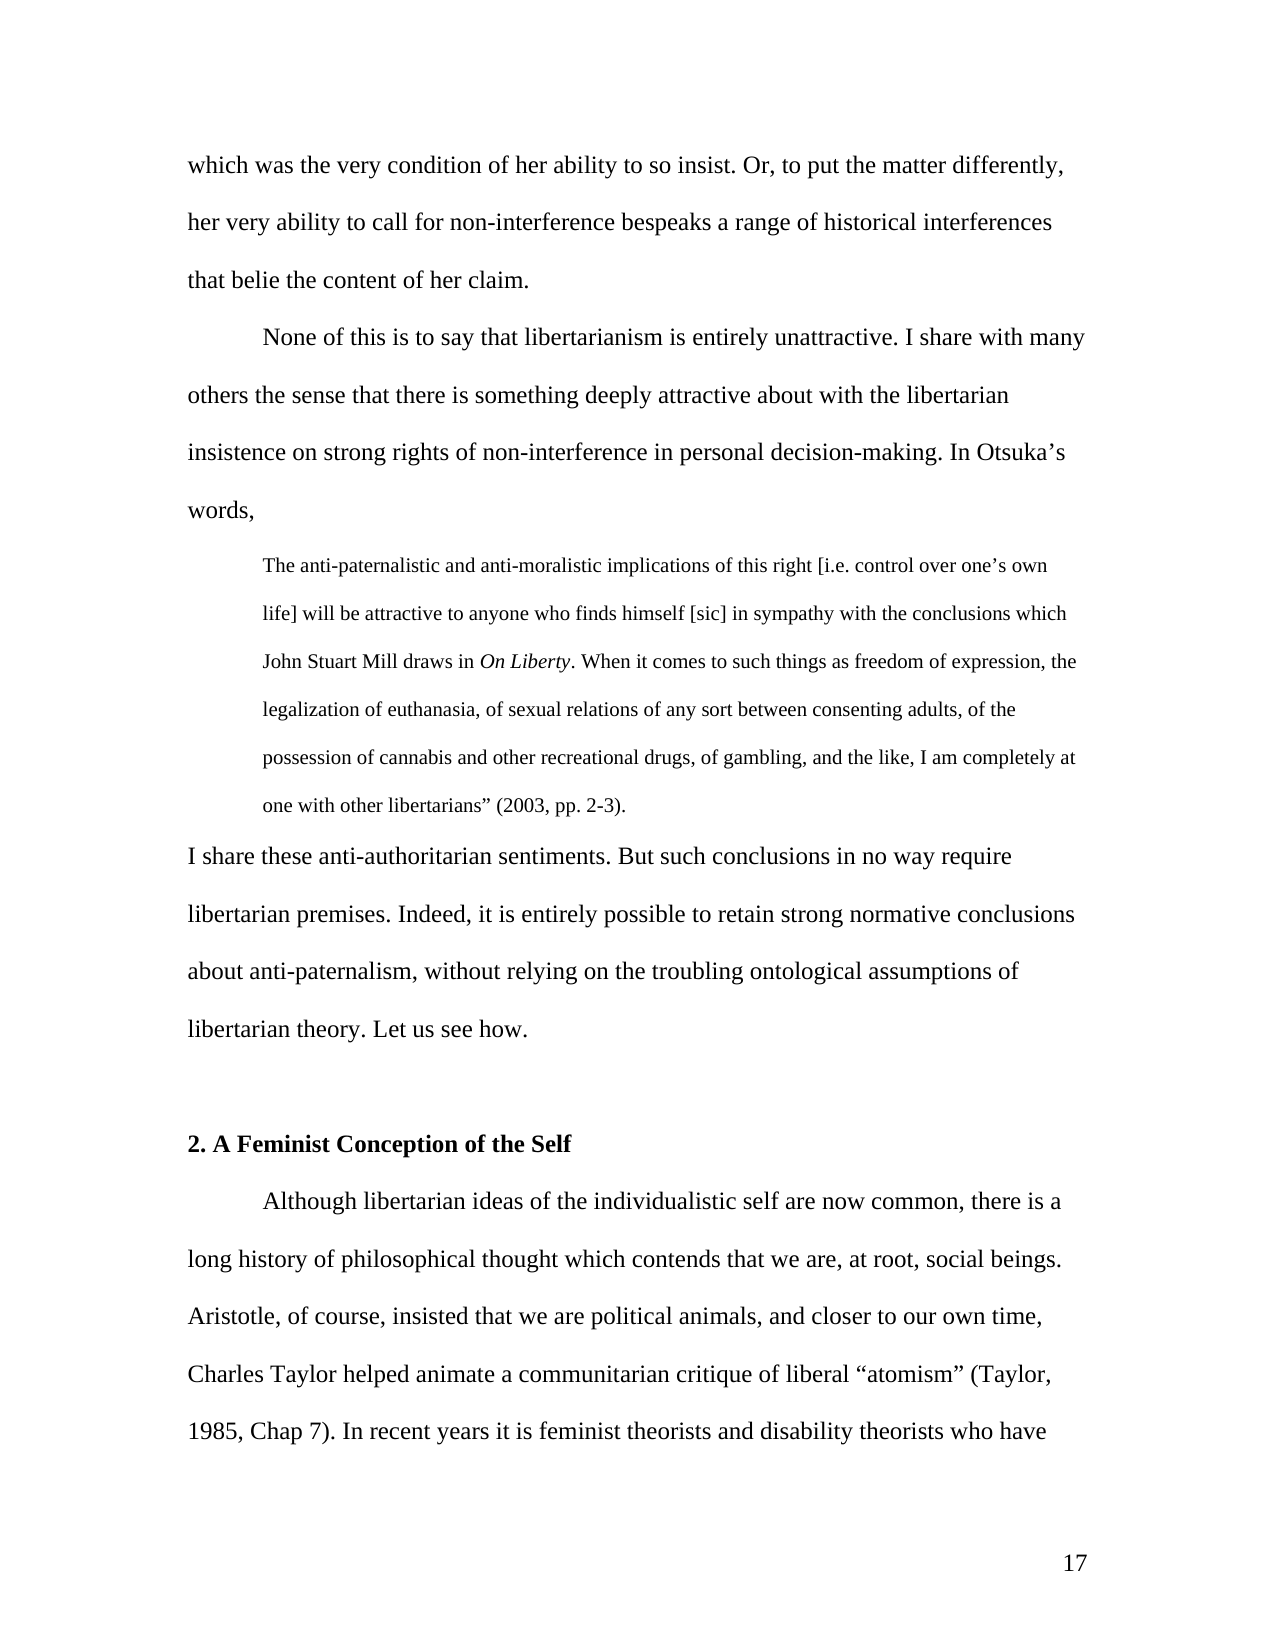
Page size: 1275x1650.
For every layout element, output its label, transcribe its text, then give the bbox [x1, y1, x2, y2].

text The anti-paternalistic and anti-moralistic implications of this right [i.e. control over one’s own life] will be attractive to anyone who finds himself [sic] in sympathy with the conclusions which John Stuart Mill draws in On Liberty. When it comes to such things as freedom of expression, the legalization of euthanasia, of sexual relations of any sort between consenting adults, of the possession of cannabis and other recreational drugs, of gambling, and the like, I am completely at one with other libertarians” (2003, pp. 2-3). [262, 552, 1087, 817]
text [187, 1186, 1087, 1445]
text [187, 150, 1087, 294]
text None of this is to say that libertarianism is entirely unattractive. I share with many others the sense that there is something deeply attractive about with the libertarian insistence on strong rights of non-interference in personal decision-making. In Otsuka’s words, [187, 322, 1087, 524]
text 2. A Feminist Conception of the Self [187, 1129, 1087, 1157]
text I share these anti-authoritarian sentiments. But such conclusions in no way require libertarian premises. Indeed, it is entirely possible to retain strong normative conclusions about anti-paternalism, without relying on the troubling ontological assumptions of libertarian theory. Let us see how. [187, 841, 1087, 1042]
